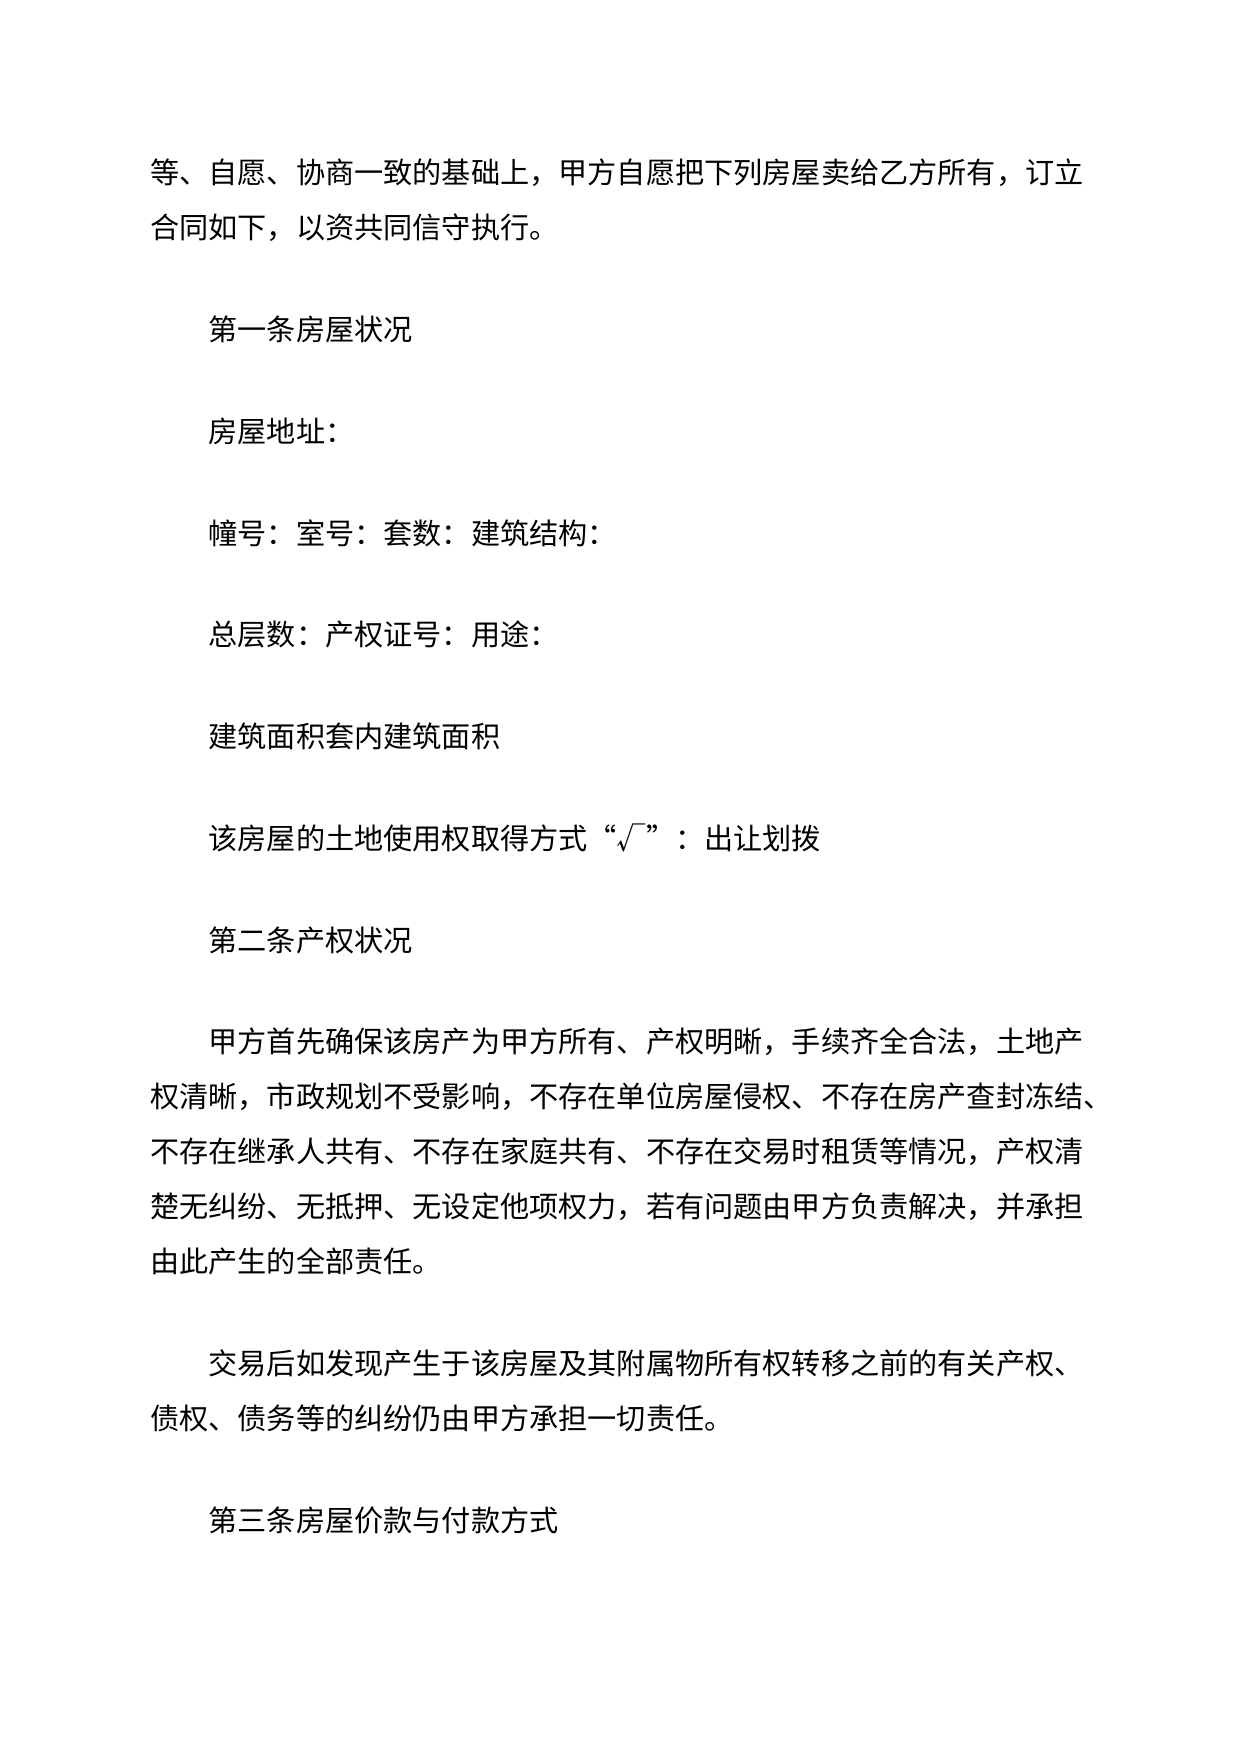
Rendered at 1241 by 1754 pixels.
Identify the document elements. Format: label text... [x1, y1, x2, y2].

text 幢号：室号：套数：建筑结构： [150, 510, 1090, 552]
text 第二条产权状况 [150, 917, 1090, 959]
text 甲方首先确保该房产为甲方所有、产权明晰，手续齐全合法，土地产权清晰，市政规划不受影响，不存在单位房屋侵权、不存在房产查封冻结、不存在继承人共有、不存在家庭共有、不存在交易时租赁等情况，产权清楚无纠纷、无抵押、无设定他项权力，若有问题由甲方负责解决，并承担由此产生的全部责任。 [150, 1019, 1090, 1281]
text 该房屋的土地使用权取得方式“√”：出让划拨 [150, 816, 1090, 858]
text 总层数：产权证号：用途： [150, 612, 1090, 654]
text 第一条房屋状况 [150, 307, 1090, 349]
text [150, 150, 1090, 247]
text 第三条房屋价款与付款方式 [150, 1497, 1090, 1539]
text 建筑面积套内建筑面积 [150, 714, 1090, 756]
text 交易后如发现产生于该房屋及其附属物所有权转移之前的有关产权、债权、债务等的纠纷仍由甲方承担一切责任。 [150, 1340, 1090, 1438]
text 房屋地址： [150, 408, 1090, 451]
